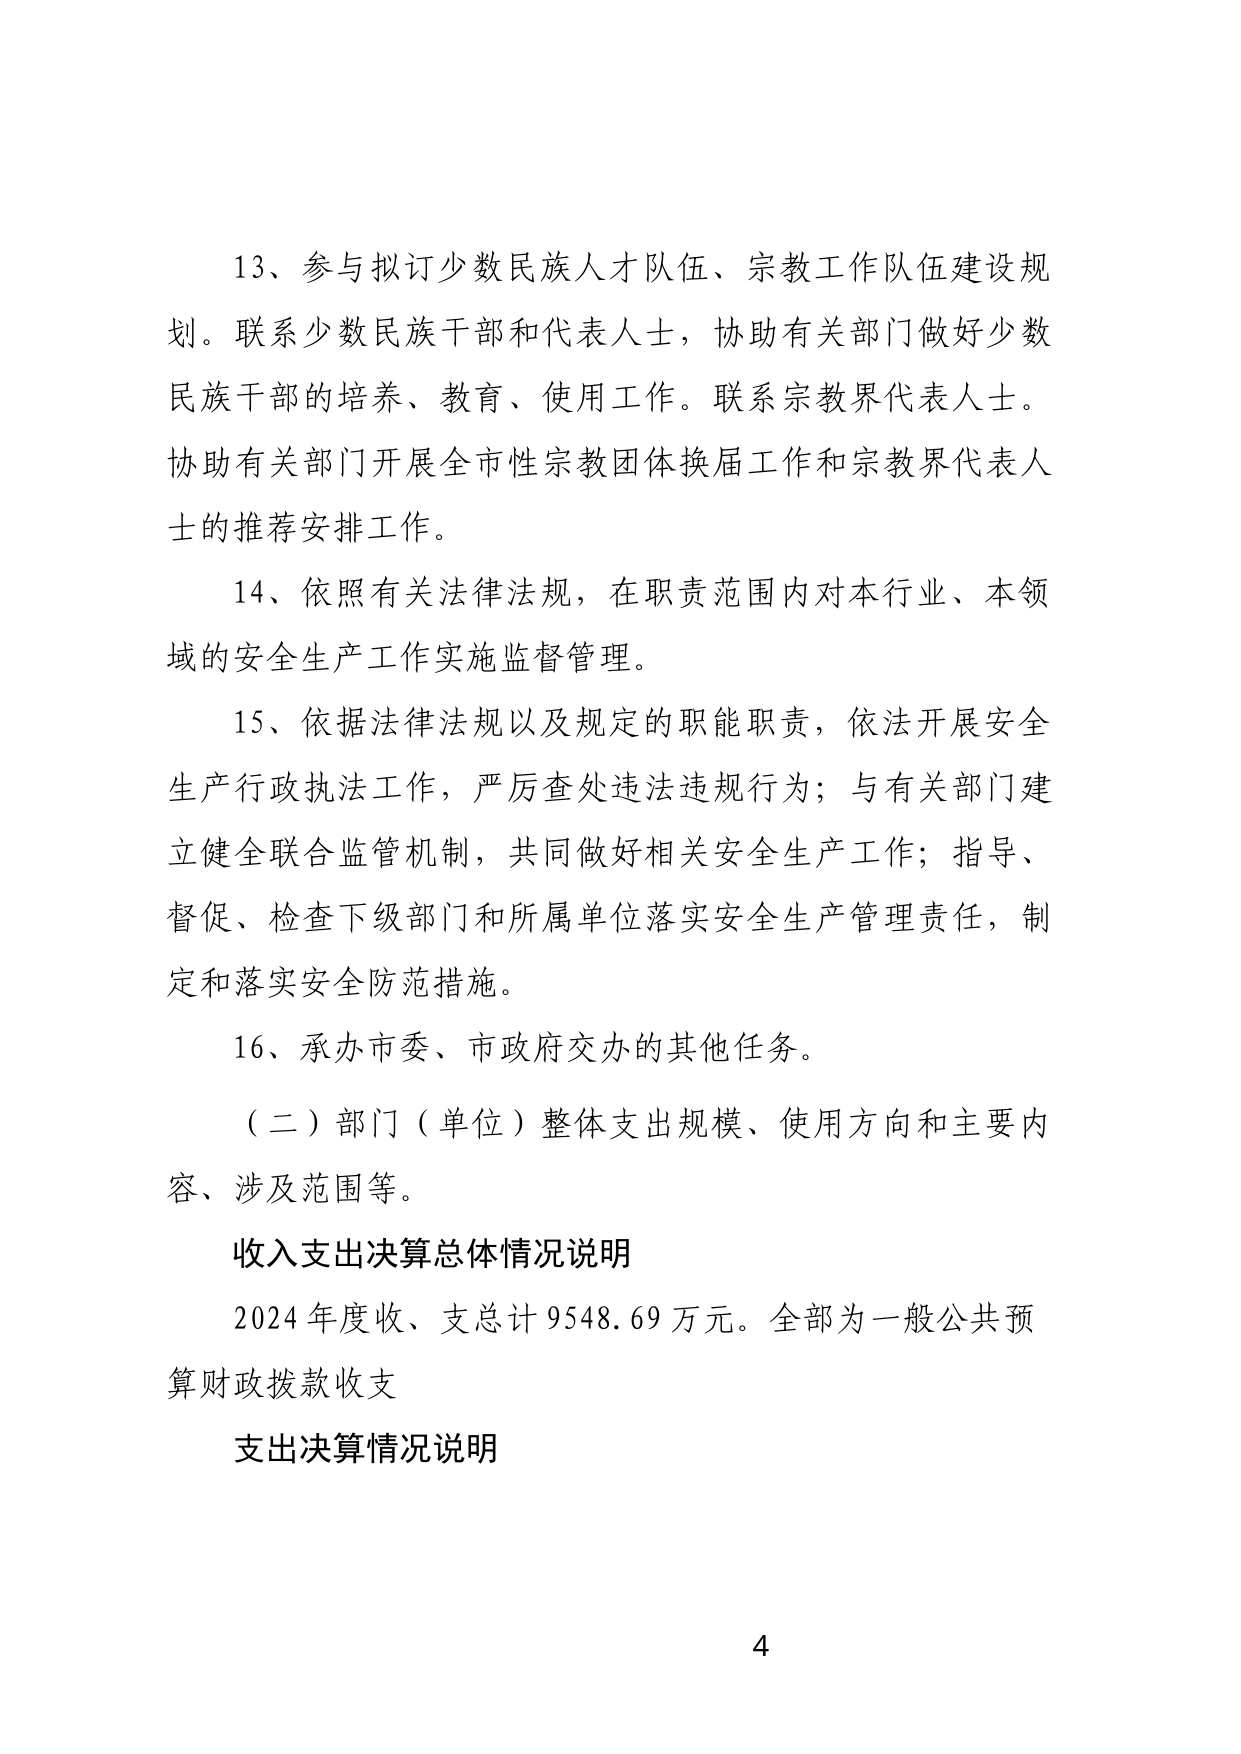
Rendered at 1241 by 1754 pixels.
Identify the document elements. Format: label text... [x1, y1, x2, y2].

text 15、依据法律法规以及规定的职能职责，依法开展安全生产行政执法工作，严厉查处违法违规行为；与有关部门建立健全联合监管机制，共同做好相关安全生产工作；指导、督促、检查下级部门和所属单位落实安全生产管理责任，制定和落实安全防范措施。 [165, 688, 1053, 1013]
text 2024年度收、支总计9548.69万元。全部为一般公共预算财政拨款收支 [165, 1283, 1053, 1413]
text 支出决算情况说明 [165, 1413, 1053, 1478]
text （二）部门（单位）整体支出规模、使用方向和主要内容、涉及范围等。 [165, 1088, 1053, 1218]
text 收入支出决算总体情况说明 [165, 1218, 1053, 1283]
text 14、依照有关法律法规，在职责范围内对本行业、本领域的安全生产工作实施监督管理。 [165, 558, 1053, 688]
text 13、参与拟订少数民族人才队伍、宗教工作队伍建设规划。联系少数民族干部和代表人士，协助有关部门做好少数民族干部的培养、教育、使用工作。联系宗教界代表人士。协助有关部门开展全市性宗教团体换届工作和宗教界代表人士的推荐安排工作。 [165, 233, 1053, 558]
text 16、承办市委、市政府交办的其他任务。 [165, 1013, 1053, 1078]
